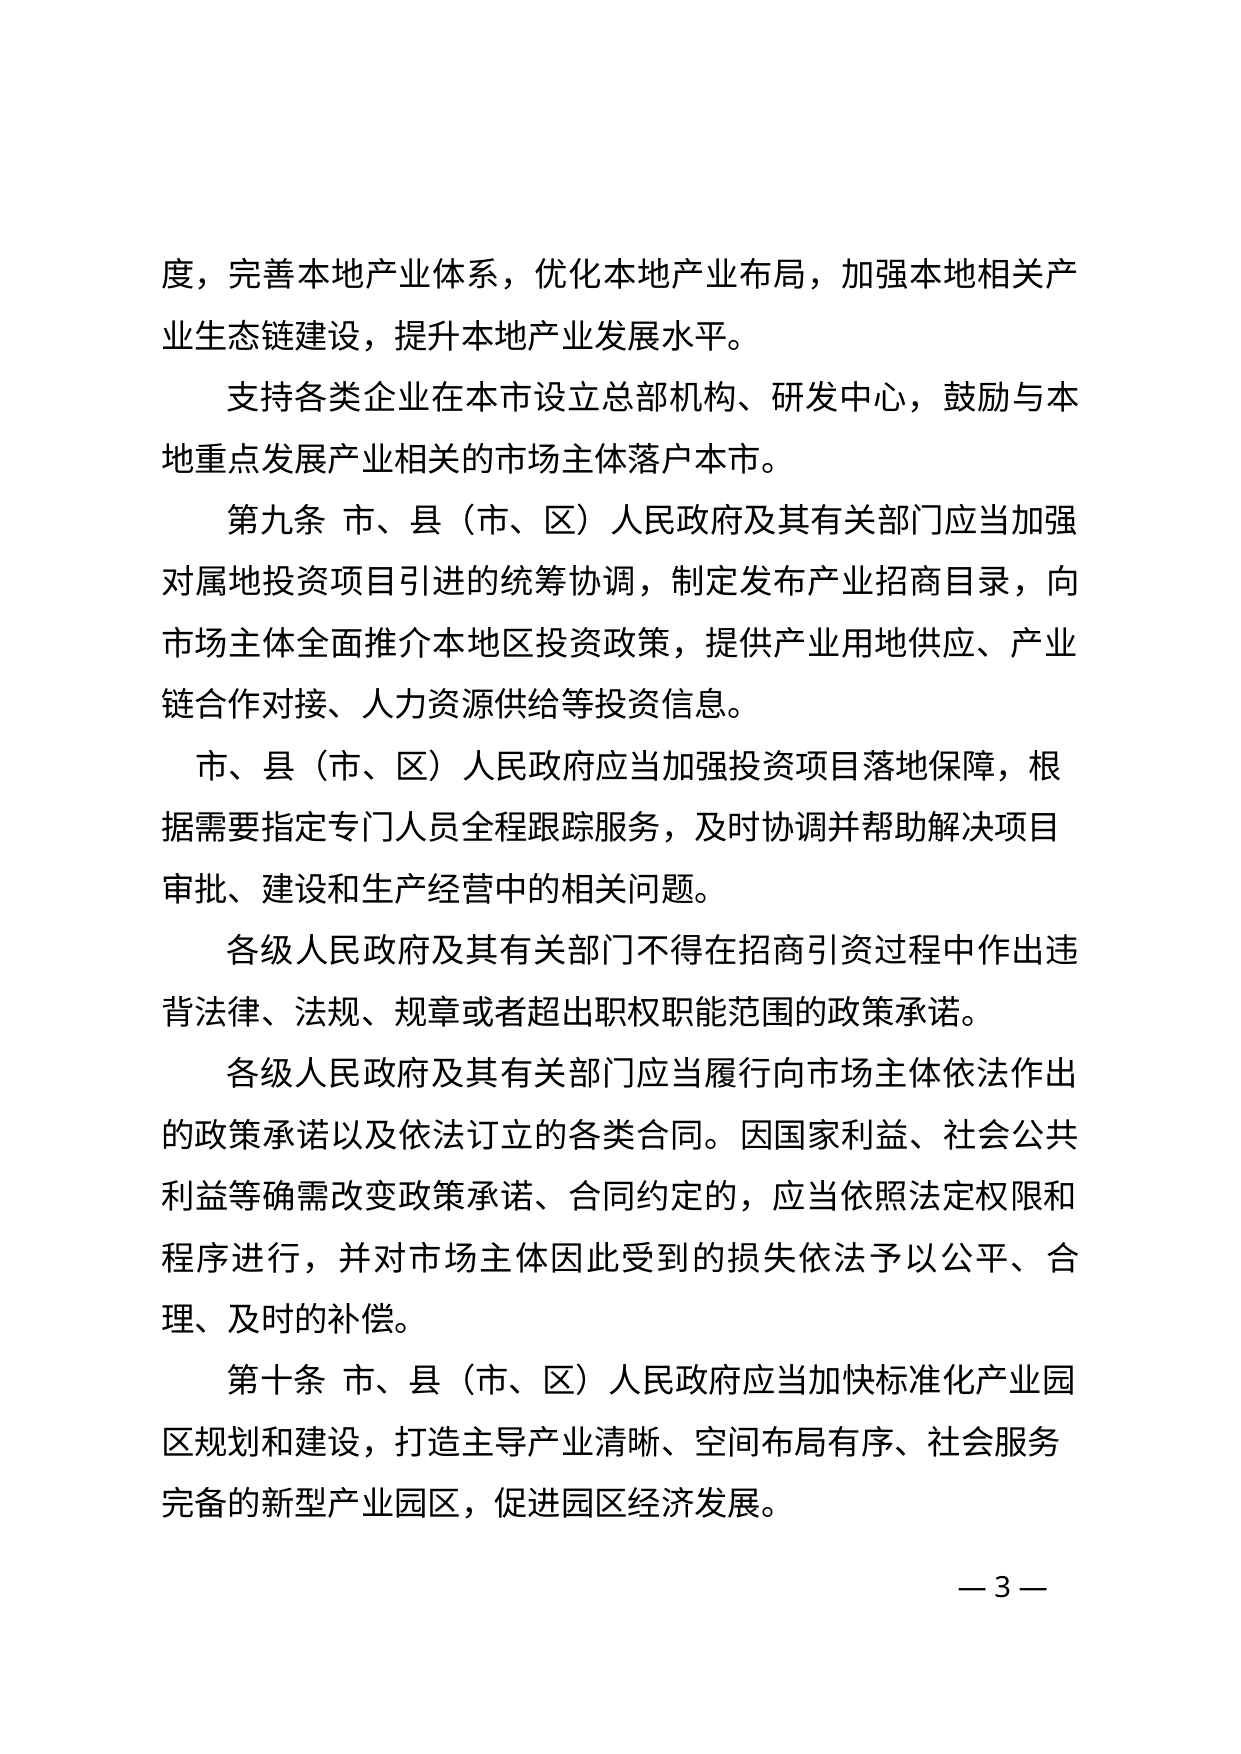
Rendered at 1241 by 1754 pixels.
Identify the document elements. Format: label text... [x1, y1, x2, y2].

text 市、县（市、区）人民政府应当加强投资项目落地保障，根据需要指定专门人员全程跟踪服务，及时协调并帮助解决项目审批、建设和生产经营中的相关问题。 [161, 729, 1079, 913]
text 各级人民政府及其有关部门不得在招商引资过程中作出违背法律、法规、规章或者超出职权职能范围的政策承诺。 [161, 913, 1079, 1036]
text 第十条 市、县（市、区）人民政府应当加快标准化产业园区规划和建设，打造主导产业清晰、空间布局有序、社会服务完备的新型产业园区，促进园区经济发展。 [161, 1344, 1079, 1528]
text 支持各类企业在本市设立总部机构、研发中心，鼓励与本地重点发展产业相关的市场主体落户本市。 [161, 360, 1079, 483]
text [161, 237, 1079, 360]
text 各级人民政府及其有关部门应当履行向市场主体依法作出的政策承诺以及依法订立的各类合同。因国家利益、社会公共利益等确需改变政策承诺、合同约定的，应当依照法定权限和程序进行，并对市场主体因此受到的损失依法予以公平、合理、及时的补偿。 [161, 1036, 1079, 1344]
text 第九条 市、县（市、区）人民政府及其有关部门应当加强对属地投资项目引进的统筹协调，制定发布产业招商目录，向市场主体全面推介本地区投资政策，提供产业用地供应、产业链合作对接、人力资源供给等投资信息。 [161, 483, 1079, 729]
